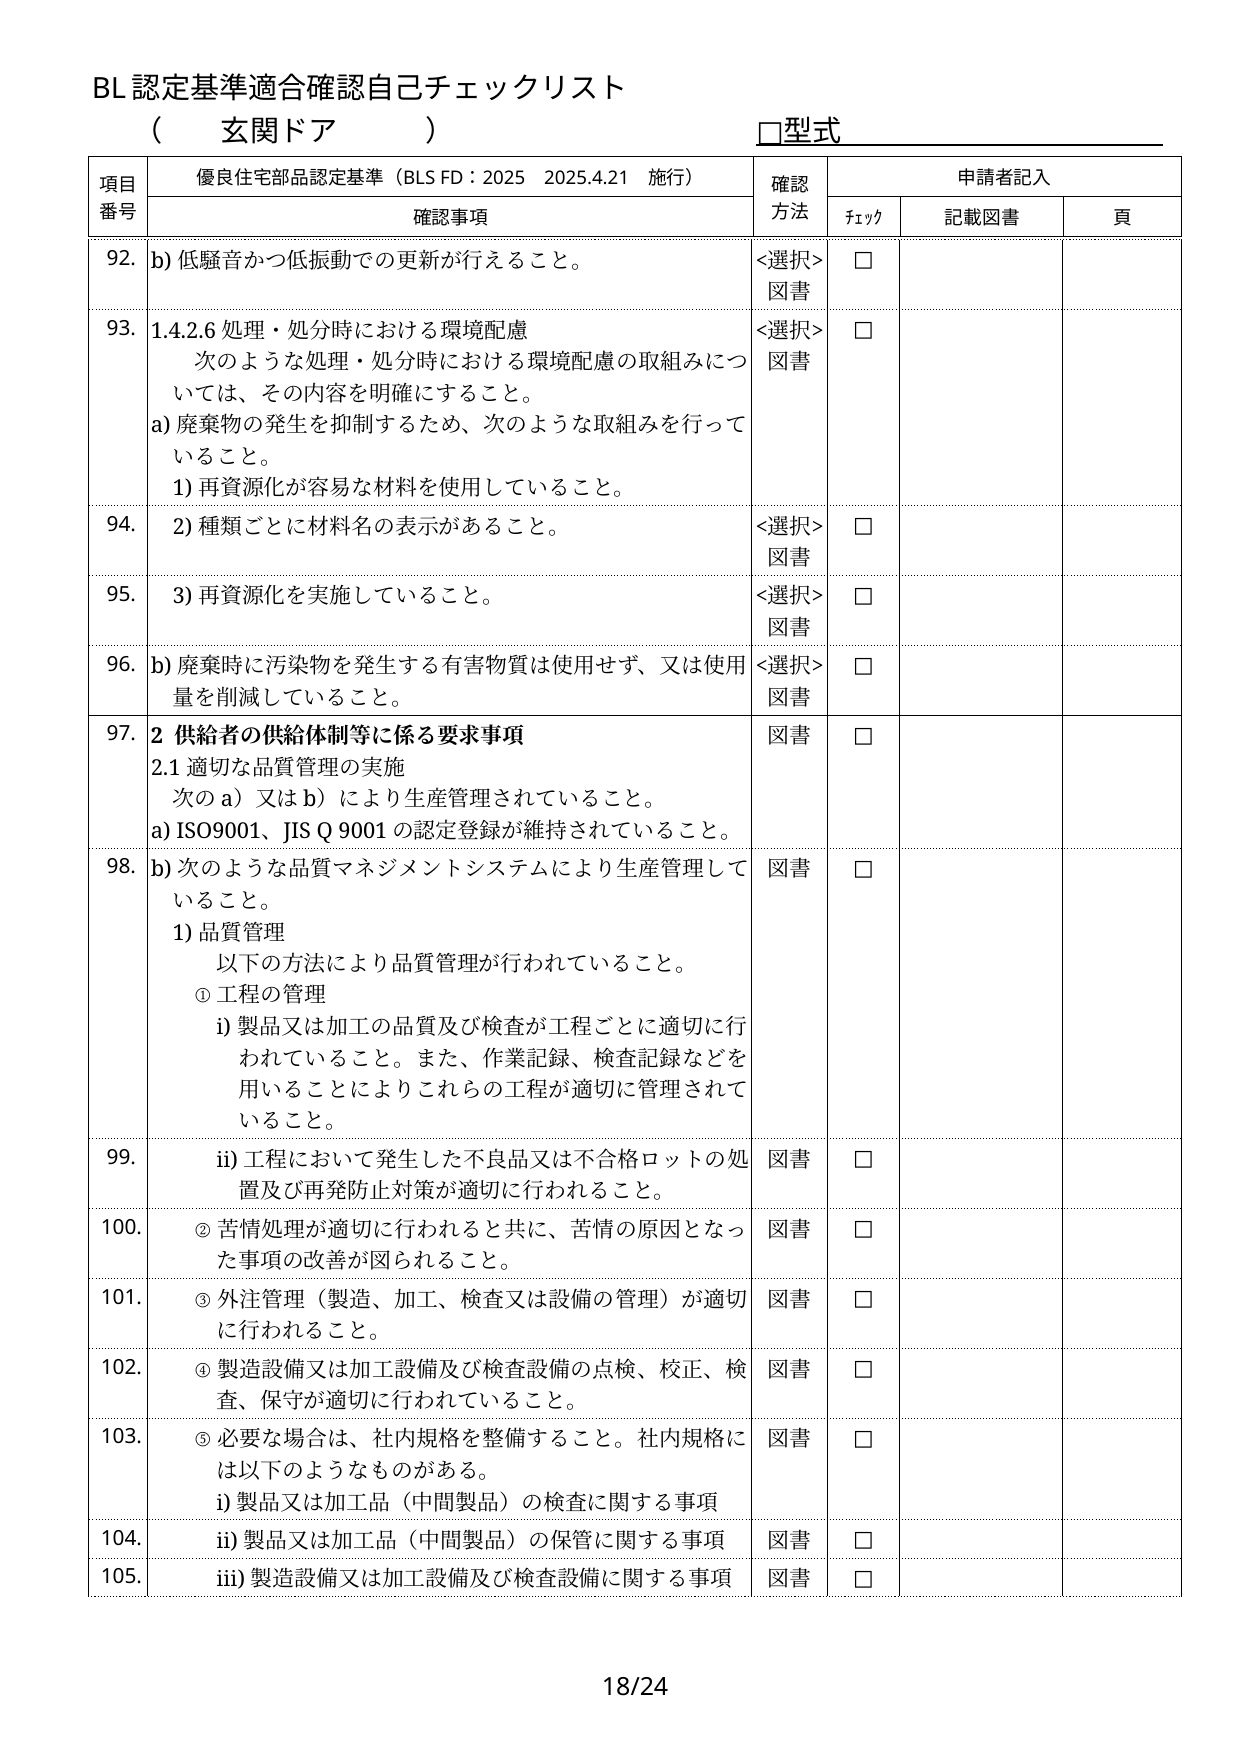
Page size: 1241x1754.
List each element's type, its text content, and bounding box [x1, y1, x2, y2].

table_cell [899, 239, 1062, 309]
table_cell ⅱ) 製品又は加工品（中間製品）の保管に関する事項 [148, 1519, 751, 1558]
table_cell [89, 1418, 147, 1519]
table_cell □ [828, 1278, 899, 1348]
table_cell <選択> 図書 [752, 309, 827, 505]
table_cell 図書 [752, 1348, 827, 1418]
table_cell [900, 309, 1062, 505]
table_cell 2) 種類ごとに材料名の表示があること。 [148, 505, 751, 575]
table_cell [1063, 1138, 1181, 1208]
table_cell [1063, 1418, 1181, 1519]
table_cell <選択> 図書 [752, 239, 827, 309]
table_cell 3) 再資源化を実施していること。 [148, 575, 751, 645]
table_cell b) 次のような品質マネジメントシステムにより生産管理していること。 1) 品質管理 以下の方法により品質管理が行われていること。 ① 工程の管理 ⅰ) 製品又は加工の品質及び検査が工程ごとに適切に行われていること。また、作業記録、検査記録などを用いることによりこれらの工程が適切に管理されていること。 [148, 848, 751, 1138]
table_cell [89, 1348, 147, 1418]
table_cell [900, 1208, 1062, 1278]
table_cell <選択> 図書 [752, 575, 827, 645]
table_cell [1063, 848, 1181, 1138]
table_cell [1063, 1348, 1181, 1418]
table_cell [1063, 1278, 1181, 1348]
table_cell [1063, 645, 1181, 714]
table_cell ⑤ 必要な場合は、社内規格を整備すること。社内規格には以下のようなものがある。 ⅰ) 製品又は加工品（中間製品）の検査に関する事項 [148, 1418, 751, 1519]
table_cell 1.4.2.6 処理・処分時における環境配慮 次のような処理・処分時における環境配慮の取組みについては、その内容を明確にすること。 a) 廃棄物の発生を抑制するため、次のような取組みを行っていること。 1) 再資源化が容易な材料を使用していること。 [148, 309, 751, 505]
table_cell [89, 645, 147, 714]
table_cell □ [828, 505, 899, 575]
table_cell 図書 [752, 1138, 827, 1208]
table_cell [1063, 1519, 1181, 1558]
table_cell □ [828, 1558, 899, 1596]
table_cell [89, 1558, 147, 1596]
table_cell 図書 [752, 716, 827, 848]
table_cell □ [828, 1519, 899, 1558]
table_cell □ [828, 1208, 899, 1278]
table_cell b) 低騒音かつ低振動での更新が行えること。 [148, 239, 751, 309]
table_cell □ [828, 1138, 899, 1208]
table_cell [89, 505, 147, 575]
table_cell □ [828, 1418, 899, 1519]
table_cell [89, 309, 147, 505]
table_cell [900, 1558, 1062, 1596]
table_cell 図書 [752, 1278, 827, 1348]
table_cell □ [828, 716, 899, 848]
table_cell [89, 575, 147, 645]
table_cell [1063, 309, 1181, 505]
table_cell □ [827, 239, 899, 309]
table_cell [1063, 716, 1181, 848]
table_cell [1063, 1208, 1181, 1278]
table_cell [900, 848, 1062, 1138]
table_cell [900, 1348, 1062, 1418]
table_cell [900, 645, 1062, 714]
table_cell [900, 1519, 1062, 1558]
table_cell □ [828, 645, 899, 714]
table_cell [89, 1519, 147, 1558]
table_cell ④ 製造設備又は加工設備及び検査設備の点検、校正、検査、保守が適切に行われていること。 [148, 1348, 751, 1418]
table_cell [900, 1278, 1062, 1348]
table_cell □ [828, 309, 899, 505]
table_cell 2 供給者の供給体制等に係る要求事項 2.1 適切な品質管理の実施 次のa）又はb）により生産管理されていること。 a) ISO9001、JIS Q 9001の認定登録が維持されていること。 [148, 716, 751, 848]
table_cell □ [828, 848, 899, 1138]
table_cell □ [828, 1348, 899, 1418]
table_cell ⅱ) 工程において発生した不良品又は不合格ロットの処置及び再発防止対策が適切に行われること。 [148, 1138, 751, 1208]
table_cell [1063, 505, 1181, 575]
table_cell □ [828, 575, 899, 645]
table_cell [1063, 575, 1181, 645]
table_cell [89, 239, 147, 309]
table_cell ② 苦情処理が適切に行われると共に、苦情の原因となった事項の改善が図られること。 [148, 1208, 751, 1278]
table_cell [900, 575, 1062, 645]
table_cell b) 廃棄時に汚染物を発生する有害物質は使用せず、又は使用量を削減していること。 [148, 645, 751, 714]
table_cell [89, 1278, 147, 1348]
table_cell 図書 [752, 1418, 827, 1519]
table_cell ⅲ) 製造設備又は加工設備及び検査設備に関する事項 [148, 1558, 751, 1596]
table_cell [89, 716, 147, 848]
table_cell 図書 [752, 1208, 827, 1278]
table_cell 図書 [752, 848, 827, 1138]
table_cell [1062, 239, 1181, 309]
table_cell [89, 1138, 147, 1208]
table_cell <選択> 図書 [752, 645, 827, 714]
table_cell 図書 [752, 1519, 827, 1558]
table_cell 図書 [752, 1558, 827, 1596]
table_cell [1063, 1558, 1181, 1596]
table_cell [900, 505, 1062, 575]
table_cell [89, 1208, 147, 1278]
table_cell [900, 716, 1062, 848]
table_cell [900, 1418, 1062, 1519]
table_cell ③ 外注管理（製造、加工、検査又は設備の管理）が適切に行われること。 [148, 1278, 751, 1348]
table_cell <選択> 図書 [752, 505, 827, 575]
table_cell [900, 1138, 1062, 1208]
table_cell [89, 848, 147, 1138]
